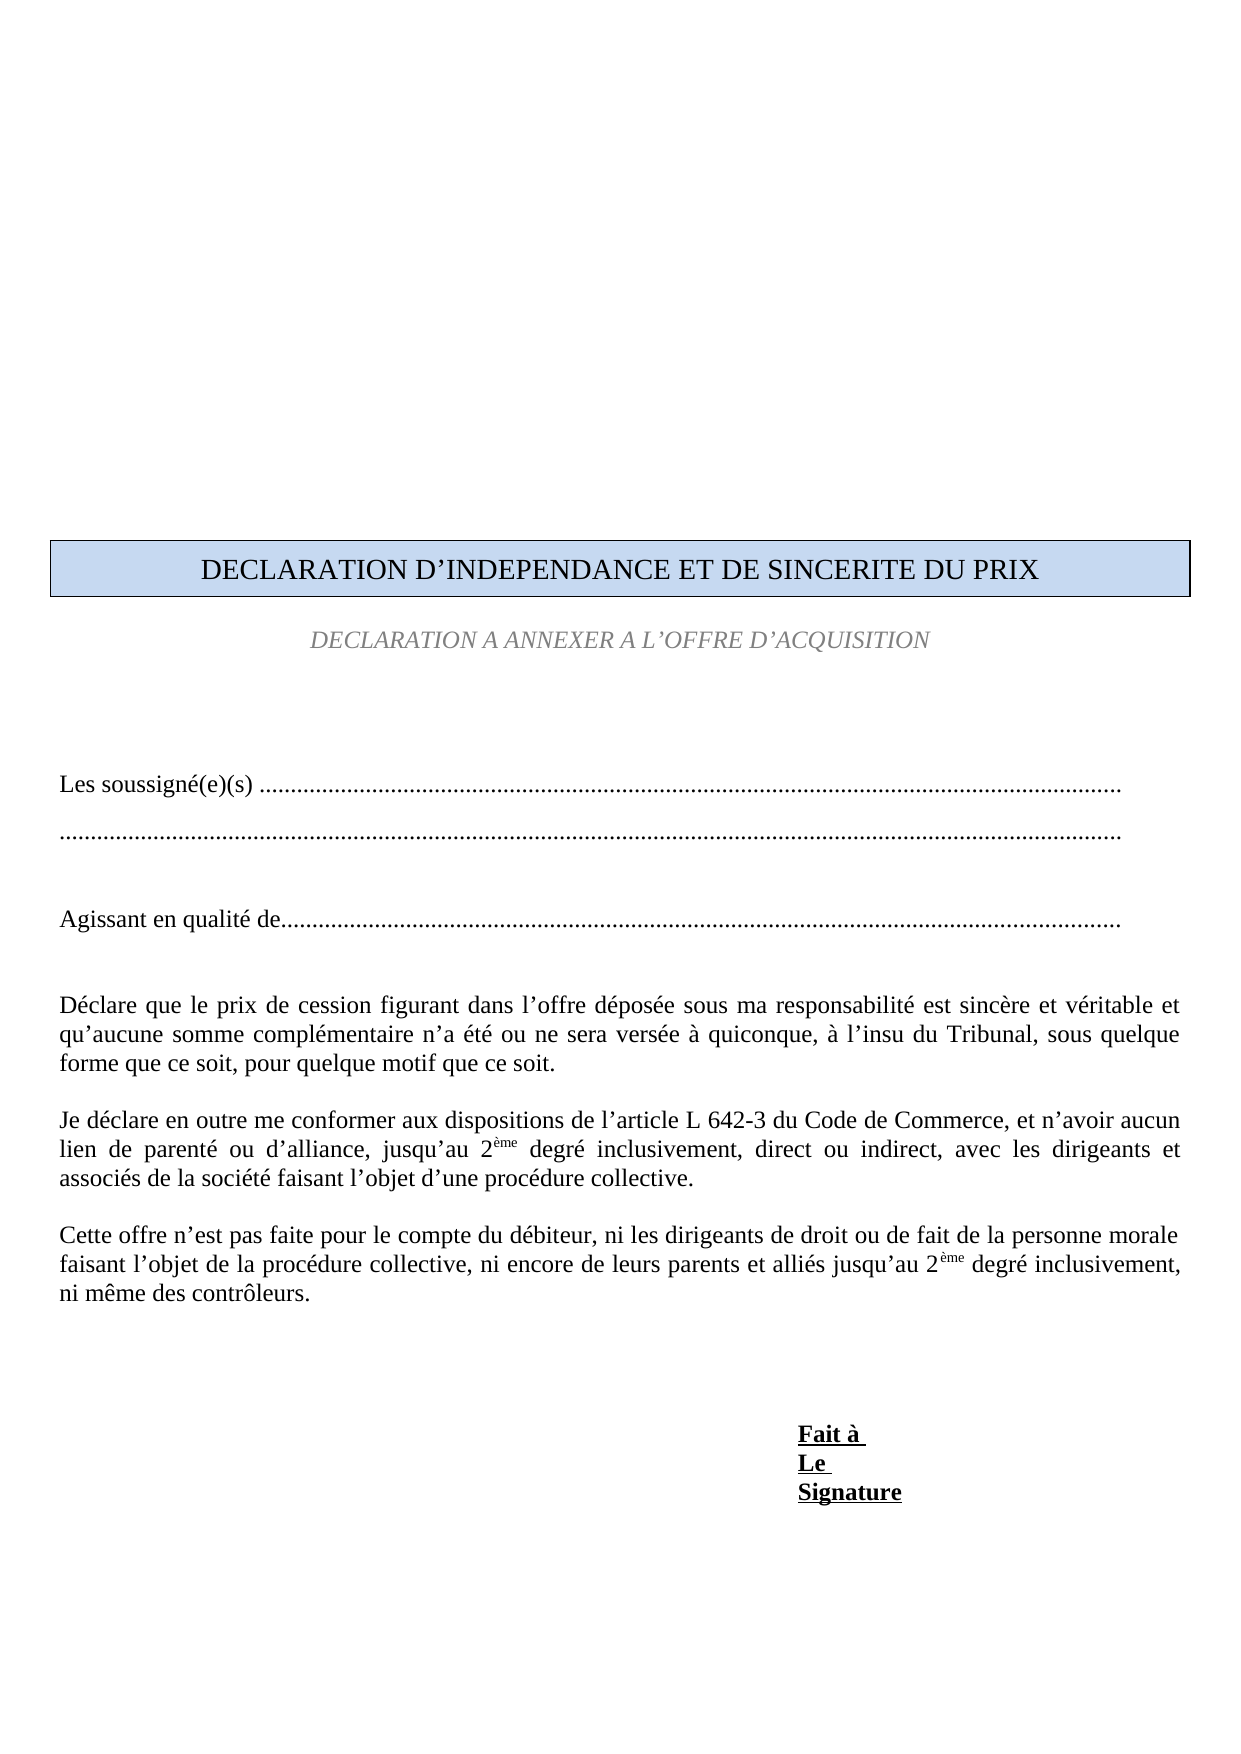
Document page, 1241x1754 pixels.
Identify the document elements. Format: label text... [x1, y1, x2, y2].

text Agissant en qualité de [59, 904, 1181, 933]
text Signature [798, 1477, 1181, 1505]
text Cette offre n’est pas faite pour le compte du débiteur, ni les dirigeants de droit ou de fait de la personne morale faisant l’objet de la procédure collective, ni encore de leurs parents et alliés jusqu’au 2ème degré inclusivement, ni même des contrôleurs. [59, 1220, 1181, 1306]
text Déclare que le prix de cession figurant dans l’offre déposée sous ma responsabilité est sincère et véritable et qu’aucune somme complémentaire n’a été ou ne sera versée à quiconque, à l’insu du Tribunal, sous quelque forme que ce soit, pour quelque motif que ce soit. [59, 990, 1181, 1076]
text DECLARATION D’INDEPENDANCE ET DE SINCERITE DU PRIX [51, 541, 1189, 596]
text Fait à [798, 1419, 1181, 1448]
text Je déclare en outre me conformer aux dispositions de l’article L 642-3 du Code de Commerce, et n’avoir aucun lien de parenté ou d’alliance, jusqu’au 2ème degré inclusivement, direct ou indirect, avec les dirigeants et associés de la société faisant l’objet d’une procédure collective. [59, 1105, 1181, 1191]
text DECLARATION A ANNEXER A L’OFFRE D’ACQUISITION [59, 626, 1181, 654]
text Les soussigné(e)(s) [59, 769, 1181, 798]
text Le [798, 1448, 1181, 1477]
